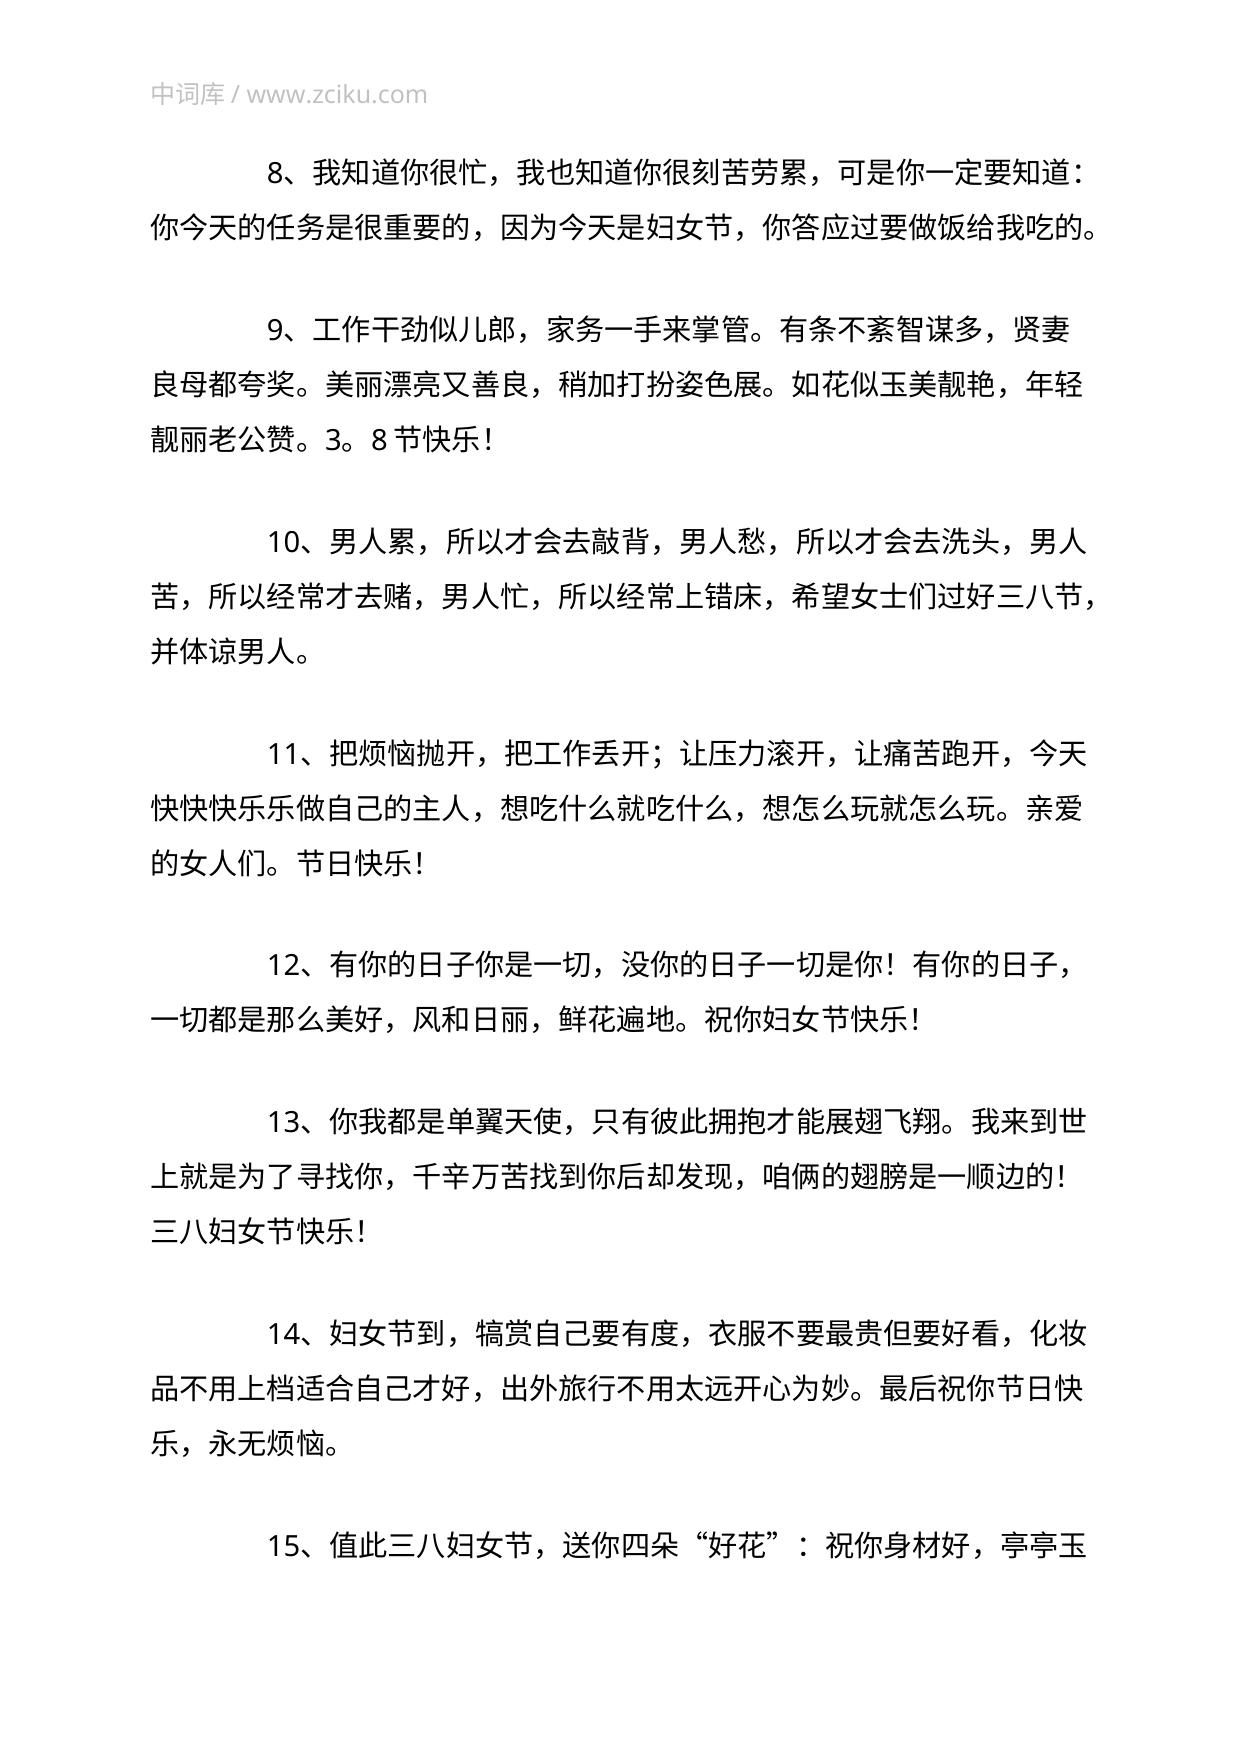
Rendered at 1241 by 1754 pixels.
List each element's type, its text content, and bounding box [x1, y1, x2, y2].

text 8、我知道你很忙，我也知道你很刻苦劳累，可是你一定要知道：你今天的任务是很重要的，因为今天是妇女节，你答应过要做饭给我吃的。 [150, 150, 1090, 247]
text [150, 1522, 1090, 1564]
text 13、你我都是单翼天使，只有彼此拥抱才能展翅飞翔。我来到世上就是为了寻找你，千辛万苦找到你后却发现，咱俩的翅膀是一顺边的！三八妇女节快乐！ [150, 1099, 1090, 1251]
text 12、有你的日子你是一切，没你的日子一切是你！有你的日子，一切都是那么美好，风和日丽，鲜花遍地。祝你妇女节快乐！ [150, 942, 1090, 1039]
text 11、把烦恼抛开，把工作丢开；让压力滚开，让痛苦跑开，今天快快快乐乐做自己的主人，想吃什么就吃什么，想怎么玩就怎么玩。亲爱的女人们。节日快乐！ [150, 730, 1090, 882]
text 14、妇女节到，犒赏自己要有度，衣服不要最贵但要好看，化妆品不用上档适合自己才好，出外旅行不用太远开心为妙。最后祝你节日快乐，永无烦恼。 [150, 1310, 1090, 1463]
text 9、工作干劲似儿郎，家务一手来掌管。有条不紊智谋多，贤妻良母都夸奖。美丽漂亮又善良，稍加打扮姿色展。如花似玉美靓艳，年轻靓丽老公赞。3。8节快乐！ [150, 307, 1090, 459]
text 10、男人累，所以才会去敲背，男人愁，所以才会去洗头，男人苦，所以经常才去赌，男人忙，所以经常上错床，希望女士们过好三八节，并体谅男人。 [150, 519, 1090, 671]
